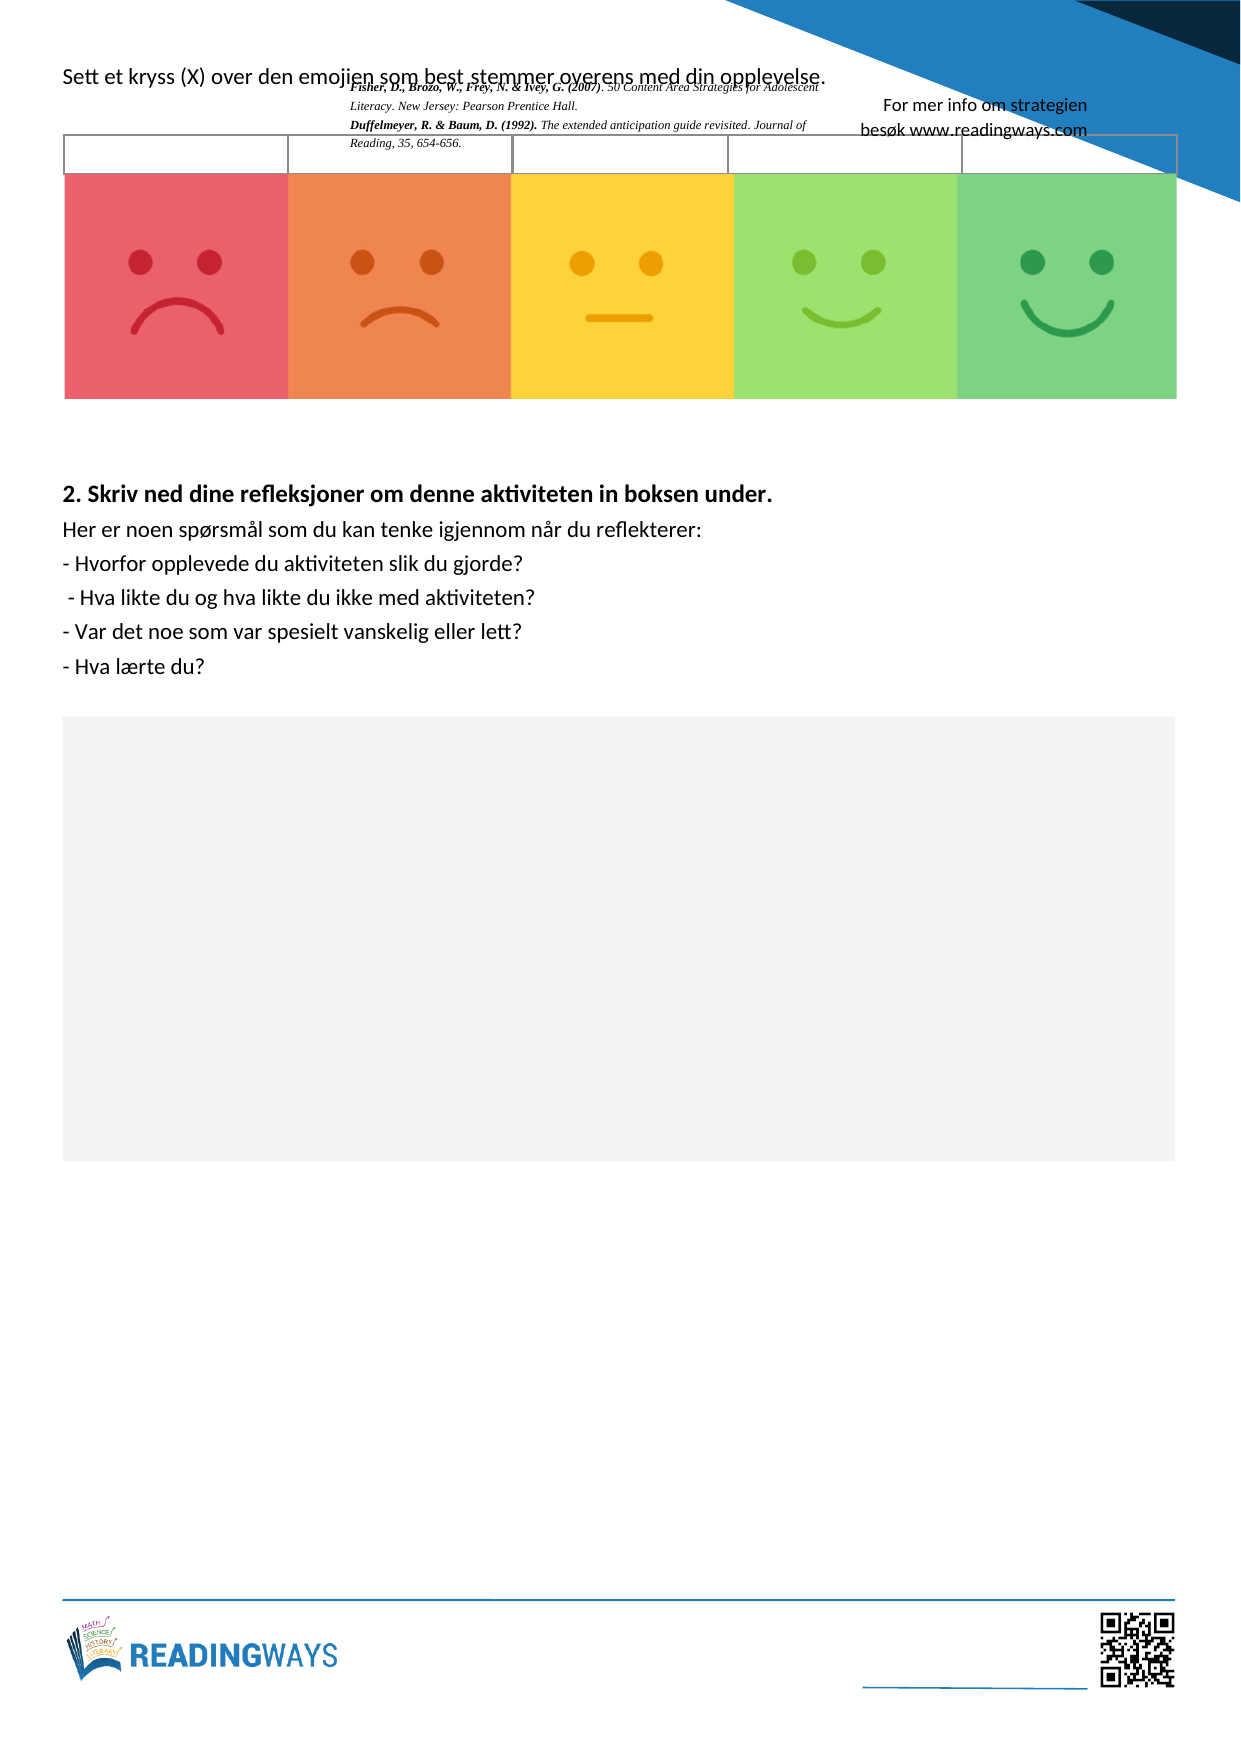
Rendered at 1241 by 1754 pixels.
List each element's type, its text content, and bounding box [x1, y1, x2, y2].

text Her er noen spørsmål som du kan tenke igjennom når du reflekterer: [62, 515, 1178, 543]
text - Hva lærte du? [62, 652, 1178, 680]
picture [64, 174, 1177, 399]
text - Hva likte du og hva likte du ikke med aktiviteten? [62, 583, 1178, 611]
table_header [65, 136, 287, 172]
table_header [514, 136, 727, 172]
table_header [729, 136, 961, 172]
table_cell [64, 399, 1177, 404]
text Sett et kryss (X) over den emojien som best stemmer overens med din opplevelse. [62, 62, 1178, 91]
text - Hvorfor opplevede du aktiviteten slik du gjorde? [62, 549, 1178, 577]
picture [62, 1609, 341, 1688]
table_header [963, 136, 1176, 172]
picture [1100, 1612, 1175, 1688]
text - Var det noe som var spesielt vanskelig eller lett? [62, 617, 1178, 646]
table_header [289, 136, 511, 172]
text 2. Skriv ned dine refleksjoner om denne aktiviteten in boksen under. [62, 478, 1178, 508]
